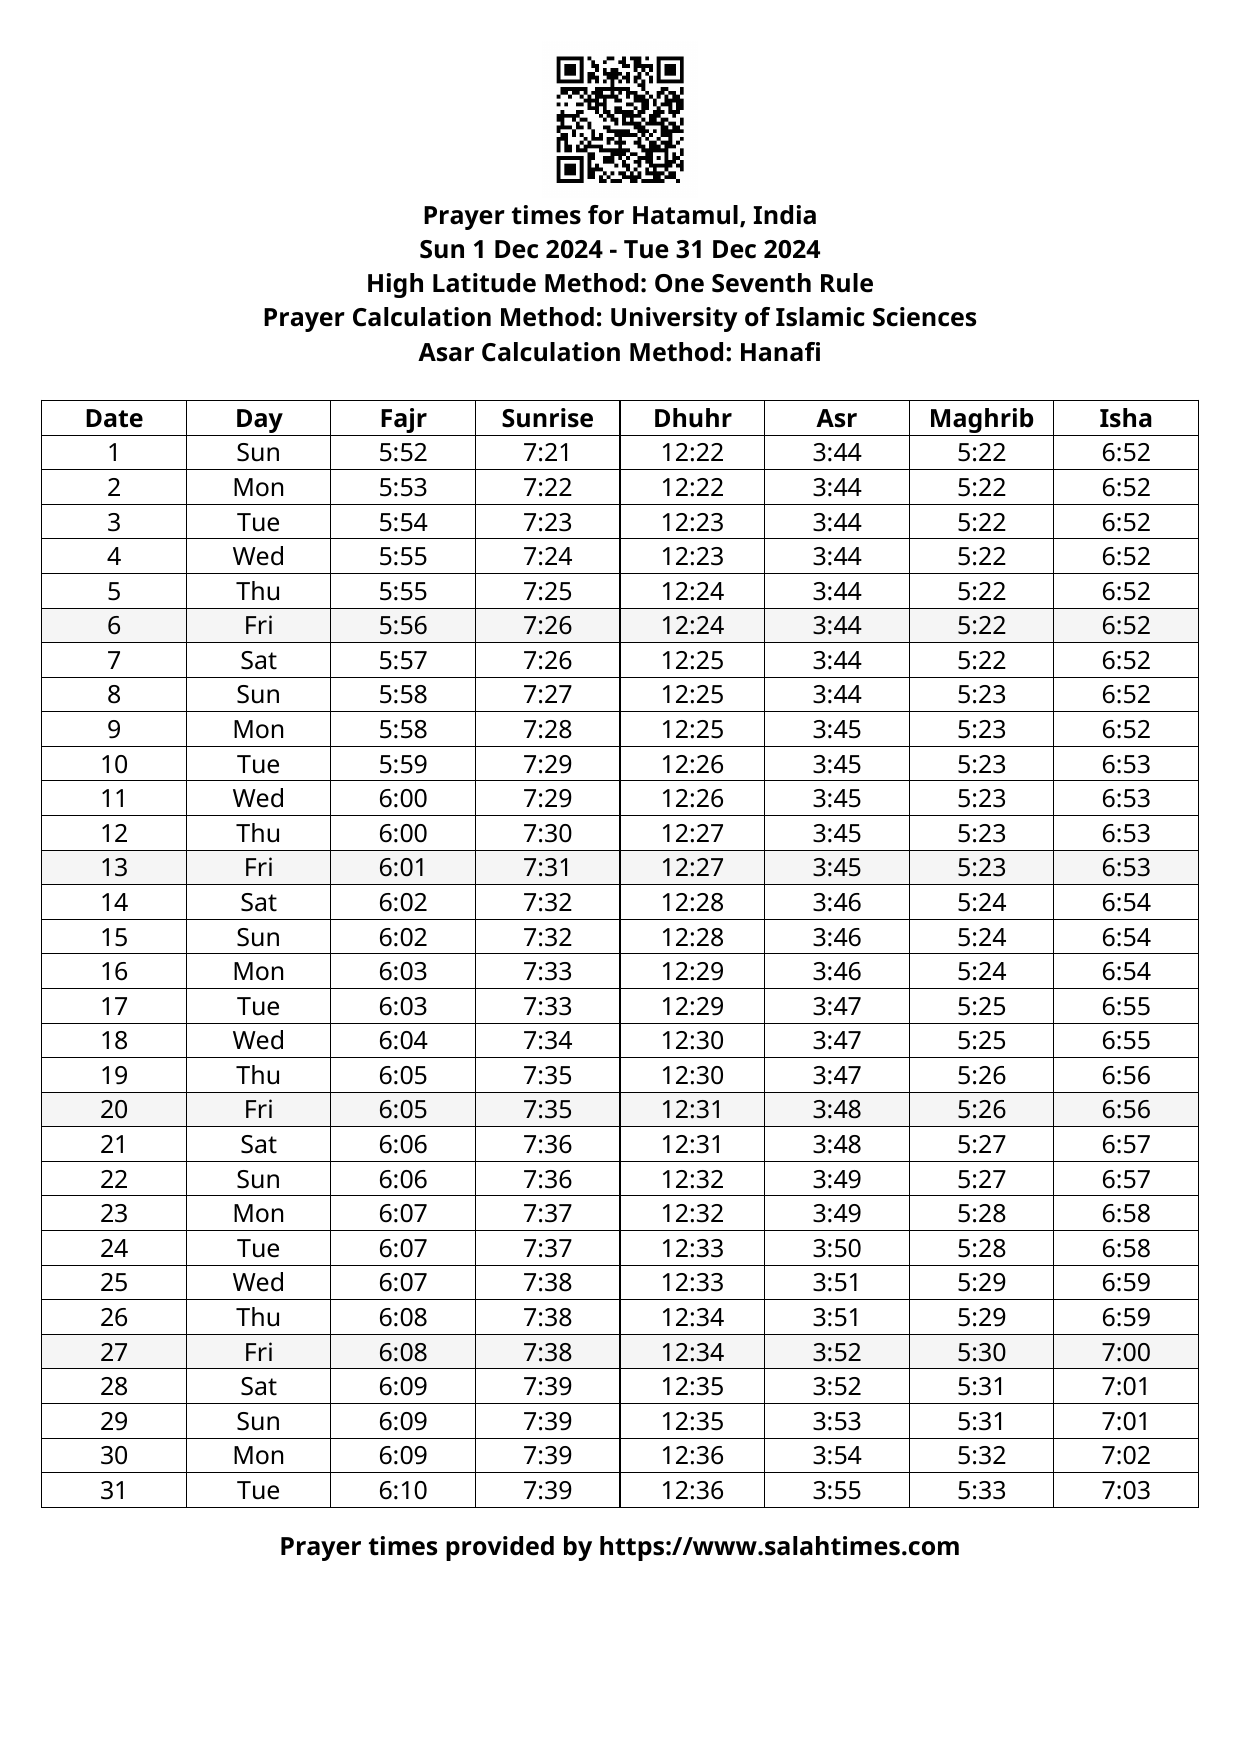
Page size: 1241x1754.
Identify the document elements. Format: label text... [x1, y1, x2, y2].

table_cell 15 [42, 920, 186, 953]
table_cell 7:35 [476, 1093, 619, 1126]
table_cell 5:24 [910, 920, 1053, 953]
table_cell 6:52 [1054, 643, 1198, 677]
table_cell 5:22 [910, 643, 1053, 677]
table_cell 7:02 [1054, 1439, 1198, 1472]
table_cell 3:48 [765, 1093, 909, 1126]
table_cell 6:53 [1054, 781, 1198, 815]
table_cell 12:36 [621, 1439, 764, 1472]
table_cell 5:52 [331, 436, 475, 469]
table_cell 5:27 [910, 1162, 1053, 1195]
table_cell Sat [187, 885, 330, 919]
table_cell 12:27 [621, 816, 764, 849]
table_cell Sun [187, 678, 330, 711]
table_cell 5:29 [910, 1300, 1053, 1334]
table_cell 5:58 [331, 712, 475, 746]
table_cell 5:23 [910, 851, 1053, 884]
table_cell 6:10 [331, 1473, 475, 1507]
table_cell 6:54 [1054, 954, 1198, 988]
table_cell 5:22 [910, 505, 1053, 538]
text Prayer Calculation Method: University of Islamic Sciences [42, 300, 1198, 334]
table_cell 6:59 [1054, 1266, 1198, 1299]
table_cell 6:53 [1054, 816, 1198, 849]
table_cell Thu [187, 816, 330, 849]
table_cell 6:58 [1054, 1231, 1198, 1264]
table_cell 3:45 [765, 712, 909, 746]
table_cell 6:09 [331, 1404, 475, 1437]
table_header Sunrise [476, 401, 619, 434]
table_cell 27 [42, 1335, 186, 1368]
table_cell Wed [187, 781, 330, 815]
table_cell 3:46 [765, 954, 909, 988]
table_cell Tue [187, 1473, 330, 1507]
table_cell 7:29 [476, 781, 619, 815]
table_cell 6:09 [331, 1439, 475, 1472]
table_cell 6:54 [1054, 885, 1198, 919]
table_cell 7:32 [476, 920, 619, 953]
picture [542, 41, 699, 198]
table_cell 31 [42, 1473, 186, 1507]
table_cell Fri [187, 851, 330, 884]
table_cell 6:52 [1054, 712, 1198, 746]
table_cell 7:36 [476, 1162, 619, 1195]
table_cell 6:00 [331, 781, 475, 815]
table_cell 3:54 [765, 1439, 909, 1472]
table_cell 12:26 [621, 747, 764, 780]
table_cell 6:09 [331, 1369, 475, 1403]
table_header Date [42, 401, 186, 434]
table_cell 7:37 [476, 1196, 619, 1230]
table_cell 7:27 [476, 678, 619, 711]
table_cell 7:24 [476, 539, 619, 573]
table_cell 12:32 [621, 1162, 764, 1195]
table_cell 12:35 [621, 1404, 764, 1437]
table_cell 3:52 [765, 1369, 909, 1403]
table_cell Fri [187, 1335, 330, 1368]
table_cell 5:31 [910, 1369, 1053, 1403]
table_cell 7:28 [476, 712, 619, 746]
table_cell 7:23 [476, 505, 619, 538]
table_cell 12:23 [621, 505, 764, 538]
table_cell 12:28 [621, 885, 764, 919]
text Prayer times provided by https://www.salahtimes.com [42, 1528, 1198, 1563]
table_cell 7:39 [476, 1369, 619, 1403]
table_cell 12:25 [621, 643, 764, 677]
table_cell Wed [187, 1266, 330, 1299]
table_cell 12:25 [621, 712, 764, 746]
table_cell 5:27 [910, 1127, 1053, 1161]
table_cell 12:23 [621, 539, 764, 573]
table_cell 3:49 [765, 1162, 909, 1195]
table_cell 6:07 [331, 1196, 475, 1230]
table_cell 5:59 [331, 747, 475, 780]
table_cell 7:38 [476, 1335, 619, 1368]
table_cell 5:28 [910, 1231, 1053, 1264]
table_cell 7:39 [476, 1439, 619, 1472]
table_cell 6:01 [331, 851, 475, 884]
table_cell 3:55 [765, 1473, 909, 1507]
table_header Isha [1054, 401, 1198, 434]
table_cell 5:53 [331, 470, 475, 504]
table_cell 30 [42, 1439, 186, 1472]
table_cell 6:58 [1054, 1196, 1198, 1230]
table_cell 6:52 [1054, 609, 1198, 642]
table_cell 7:35 [476, 1058, 619, 1092]
table_cell Sat [187, 1127, 330, 1161]
table_cell 5 [42, 574, 186, 607]
table_cell 6:52 [1054, 539, 1198, 573]
table_cell 6:00 [331, 816, 475, 849]
table_cell 3 [42, 505, 186, 538]
table_cell 7:25 [476, 574, 619, 607]
table_cell 6:52 [1054, 574, 1198, 607]
table_cell 12:24 [621, 574, 764, 607]
table_cell 29 [42, 1404, 186, 1437]
table_cell 7:39 [476, 1473, 619, 1507]
table_cell 6 [42, 609, 186, 642]
table_cell 5:28 [910, 1196, 1053, 1230]
table_cell 7:03 [1054, 1473, 1198, 1507]
table_cell Mon [187, 1439, 330, 1472]
table_header Maghrib [910, 401, 1053, 434]
table_cell 3:45 [765, 816, 909, 849]
table_cell 5:57 [331, 643, 475, 677]
table_cell 20 [42, 1093, 186, 1126]
table_cell 7:39 [476, 1404, 619, 1437]
table_cell 6:07 [331, 1231, 475, 1264]
text Asar Calculation Method: Hanafi [42, 334, 1198, 368]
table_cell 3:45 [765, 781, 909, 815]
table_cell Wed [187, 539, 330, 573]
table_cell 8 [42, 678, 186, 711]
table_cell 6:08 [331, 1335, 475, 1368]
table_cell 3:50 [765, 1231, 909, 1264]
table_cell 5:23 [910, 678, 1053, 711]
table_cell Tue [187, 747, 330, 780]
table_cell 5:54 [331, 505, 475, 538]
table_cell 7:37 [476, 1231, 619, 1264]
table_cell Mon [187, 954, 330, 988]
table_cell 5:23 [910, 816, 1053, 849]
table_cell 6:02 [331, 920, 475, 953]
table_cell 6:02 [331, 885, 475, 919]
table_cell 7:33 [476, 989, 619, 1022]
table_cell 12:28 [621, 920, 764, 953]
table_cell 16 [42, 954, 186, 988]
table_cell 28 [42, 1369, 186, 1403]
table_cell 5:22 [910, 609, 1053, 642]
table_cell 3:51 [765, 1300, 909, 1334]
table_cell 7:38 [476, 1266, 619, 1299]
table_cell 5:22 [910, 470, 1053, 504]
table_cell 6:59 [1054, 1300, 1198, 1334]
table_cell Sun [187, 1162, 330, 1195]
table_cell 12:29 [621, 989, 764, 1022]
table_cell 3:49 [765, 1196, 909, 1230]
table_cell 3:46 [765, 920, 909, 953]
table_cell 3:47 [765, 989, 909, 1022]
table_cell 5:22 [910, 436, 1053, 469]
table_cell 3:52 [765, 1335, 909, 1368]
table_cell 12:36 [621, 1473, 764, 1507]
table_cell 6:06 [331, 1162, 475, 1195]
table_cell 5:22 [910, 539, 1053, 573]
table_cell 25 [42, 1266, 186, 1299]
table_cell 6:57 [1054, 1127, 1198, 1161]
table_cell 12:24 [621, 609, 764, 642]
table_cell 6:08 [331, 1300, 475, 1334]
table_cell 7:26 [476, 609, 619, 642]
table_header Fajr [331, 401, 475, 434]
table_cell 11 [42, 781, 186, 815]
table_cell 12:31 [621, 1093, 764, 1126]
table_cell 6:52 [1054, 436, 1198, 469]
table_cell Thu [187, 1300, 330, 1334]
table_cell 18 [42, 1024, 186, 1057]
table_cell 12:29 [621, 954, 764, 988]
table_cell 5:32 [910, 1439, 1053, 1472]
table_cell 10 [42, 747, 186, 780]
table_cell 12:35 [621, 1369, 764, 1403]
table_cell 6:06 [331, 1127, 475, 1161]
table_cell 12:26 [621, 781, 764, 815]
table_cell 3:46 [765, 885, 909, 919]
table_cell 7:32 [476, 885, 619, 919]
table_cell 6:56 [1054, 1093, 1198, 1126]
table_cell 3:44 [765, 574, 909, 607]
table_cell 5:55 [331, 539, 475, 573]
table_cell 5:24 [910, 885, 1053, 919]
table_cell 6:53 [1054, 851, 1198, 884]
table_cell 5:55 [331, 574, 475, 607]
table_cell 7:38 [476, 1300, 619, 1334]
table_cell 3:44 [765, 436, 909, 469]
table_cell 7:29 [476, 747, 619, 780]
table_cell 3:53 [765, 1404, 909, 1437]
table_cell 12:34 [621, 1300, 764, 1334]
table_cell Fri [187, 1093, 330, 1126]
table_cell 12:27 [621, 851, 764, 884]
table_cell 3:44 [765, 470, 909, 504]
table_cell 5:25 [910, 1024, 1053, 1057]
table_cell Sat [187, 1369, 330, 1403]
text High Latitude Method: One Seventh Rule [42, 266, 1198, 300]
table_cell 6:55 [1054, 989, 1198, 1022]
table_cell 6:03 [331, 954, 475, 988]
table_cell Tue [187, 1231, 330, 1264]
table_cell 12:25 [621, 678, 764, 711]
table_cell 6:53 [1054, 747, 1198, 780]
table_cell 12:34 [621, 1335, 764, 1368]
table_cell 6:52 [1054, 505, 1198, 538]
table_cell 3:47 [765, 1058, 909, 1092]
table_cell 7:31 [476, 851, 619, 884]
table_cell Fri [187, 609, 330, 642]
table_cell 5:23 [910, 712, 1053, 746]
table_cell 14 [42, 885, 186, 919]
table_cell 5:31 [910, 1404, 1053, 1437]
table_cell 3:44 [765, 678, 909, 711]
table_cell 3:44 [765, 643, 909, 677]
table_cell 7:36 [476, 1127, 619, 1161]
table_cell 5:23 [910, 747, 1053, 780]
table_cell 3:51 [765, 1266, 909, 1299]
table_cell 3:45 [765, 851, 909, 884]
table_cell Thu [187, 1058, 330, 1092]
table_cell 12:33 [621, 1231, 764, 1264]
table_cell 6:03 [331, 989, 475, 1022]
table_cell 3:45 [765, 747, 909, 780]
table_cell 7:26 [476, 643, 619, 677]
table_cell 17 [42, 989, 186, 1022]
table_cell 23 [42, 1196, 186, 1230]
table_cell 6:54 [1054, 920, 1198, 953]
table_cell Mon [187, 470, 330, 504]
table_cell 7:22 [476, 470, 619, 504]
table_cell 7:30 [476, 816, 619, 849]
table_cell 6:55 [1054, 1024, 1198, 1057]
table_cell 2 [42, 470, 186, 504]
table_cell 12:22 [621, 436, 764, 469]
table_cell 5:30 [910, 1335, 1053, 1368]
table_cell 3:48 [765, 1127, 909, 1161]
table_cell 4 [42, 539, 186, 573]
table_cell 12 [42, 816, 186, 849]
table_cell 13 [42, 851, 186, 884]
table_header Asr [765, 401, 909, 434]
table_cell 22 [42, 1162, 186, 1195]
table_cell 9 [42, 712, 186, 746]
table_cell 12:30 [621, 1058, 764, 1092]
table_cell Sun [187, 1404, 330, 1437]
table_cell 5:26 [910, 1058, 1053, 1092]
table_cell 6:57 [1054, 1162, 1198, 1195]
table_cell 6:05 [331, 1058, 475, 1092]
table_cell 6:56 [1054, 1058, 1198, 1092]
table_cell 3:47 [765, 1024, 909, 1057]
table_cell 5:25 [910, 989, 1053, 1022]
table_cell 12:30 [621, 1024, 764, 1057]
table_header Dhuhr [621, 401, 764, 434]
table_cell 7:01 [1054, 1404, 1198, 1437]
table_cell 7:01 [1054, 1369, 1198, 1403]
table_cell Tue [187, 505, 330, 538]
table_cell 19 [42, 1058, 186, 1092]
table_cell 5:22 [910, 574, 1053, 607]
table_cell 12:32 [621, 1196, 764, 1230]
table_cell 3:44 [765, 609, 909, 642]
table_cell 5:24 [910, 954, 1053, 988]
table_cell 7:33 [476, 954, 619, 988]
table_cell Tue [187, 989, 330, 1022]
table_cell 7 [42, 643, 186, 677]
table_header Day [187, 401, 330, 434]
table_cell 12:33 [621, 1266, 764, 1299]
table_cell 24 [42, 1231, 186, 1264]
table_cell 5:23 [910, 781, 1053, 815]
text Sun 1 Dec 2024 - Tue 31 Dec 2024 [42, 232, 1198, 266]
table_cell Mon [187, 1196, 330, 1230]
table_cell 5:26 [910, 1093, 1053, 1126]
table_cell 3:44 [765, 505, 909, 538]
table_cell Sun [187, 920, 330, 953]
table_cell 7:21 [476, 436, 619, 469]
table_cell 6:07 [331, 1266, 475, 1299]
table_cell 5:56 [331, 609, 475, 642]
table_cell 7:00 [1054, 1335, 1198, 1368]
table_cell Wed [187, 1024, 330, 1057]
table_cell Thu [187, 574, 330, 607]
table_cell Sun [187, 436, 330, 469]
table_cell 12:22 [621, 470, 764, 504]
text Prayer times for Hatamul, India [42, 198, 1198, 232]
table_cell Mon [187, 712, 330, 746]
table_cell 26 [42, 1300, 186, 1334]
table_cell 12:31 [621, 1127, 764, 1161]
table_cell Sat [187, 643, 330, 677]
table_cell 1 [42, 436, 186, 469]
table_cell 21 [42, 1127, 186, 1161]
table_cell 6:04 [331, 1024, 475, 1057]
table_cell 5:58 [331, 678, 475, 711]
table_cell 6:52 [1054, 678, 1198, 711]
table_cell 5:29 [910, 1266, 1053, 1299]
table_cell 6:05 [331, 1093, 475, 1126]
table_cell 6:52 [1054, 470, 1198, 504]
table_cell 5:33 [910, 1473, 1053, 1507]
table_cell 7:34 [476, 1024, 619, 1057]
table_cell 3:44 [765, 539, 909, 573]
